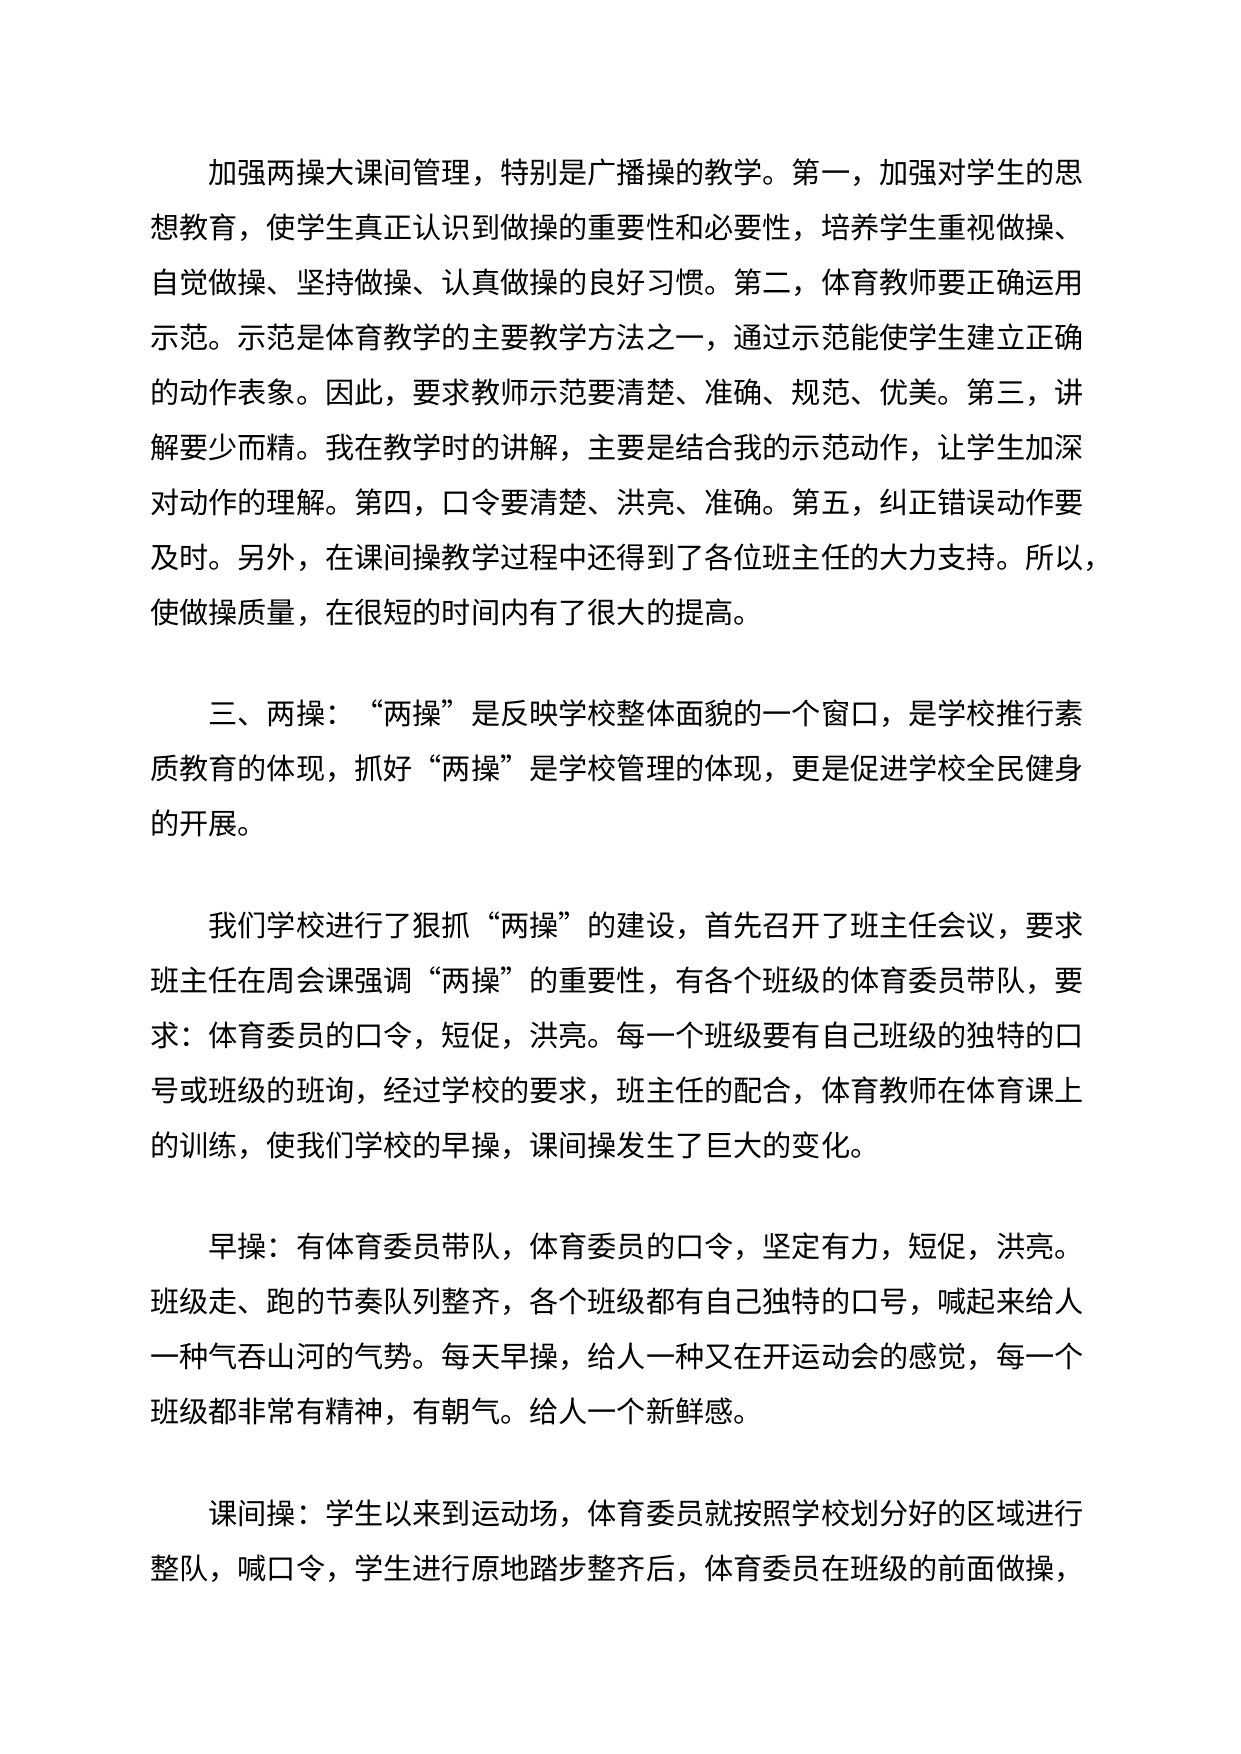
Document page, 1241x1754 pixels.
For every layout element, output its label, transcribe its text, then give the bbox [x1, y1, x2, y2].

text 加强两操大课间管理，特别是广播操的教学。第一，加强对学生的思想教育，使学生真正认识到做操的重要性和必要性，培养学生重视做操、自觉做操、坚持做操、认真做操的良好习惯。第二，体育教师要正确运用示范。示范是体育教学的主要教学方法之一，通过示范能使学生建立正确的动作表象。因此，要求教师示范要清楚、准确、规范、优美。第三，讲解要少而精。我在教学时的讲解，主要是结合我的示范动作，让学生加深对动作的理解。第四，口令要清楚、洪亮、准确。第五，纠正错误动作要及时。另外，在课间操教学过程中还得到了各位班主任的大力支持。所以，使做操质量，在很短的时间内有了很大的提高。 [150, 150, 1090, 631]
text 早操：有体育委员带队，体育委员的口令，坚定有力，短促，洪亮。班级走、跑的节奏队列整齐，各个班级都有自己独特的口号，喊起来给人一种气吞山河的气势。每天早操，给人一种又在开运动会的感觉，每一个班级都非常有精神，有朝气。给人一个新鲜感。 [150, 1224, 1090, 1431]
text 我们学校进行了狠抓“两操”的建设，首先召开了班主任会议，要求班主任在周会课强调“两操”的重要性，有各个班级的体育委员带队，要求：体育委员的口令，短促，洪亮。每一个班级要有自己班级的独特的口号或班级的班询，经过学校的要求，班主任的配合，体育教师在体育课上的训练，使我们学校的早操，课间操发生了巨大的变化。 [150, 902, 1090, 1164]
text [150, 1490, 1090, 1587]
text 三、两操：“两操”是反映学校整体面貌的一个窗口，是学校推行素质教育的体现，抓好“两操”是学校管理的体现，更是促进学校全民健身的开展。 [150, 691, 1090, 843]
